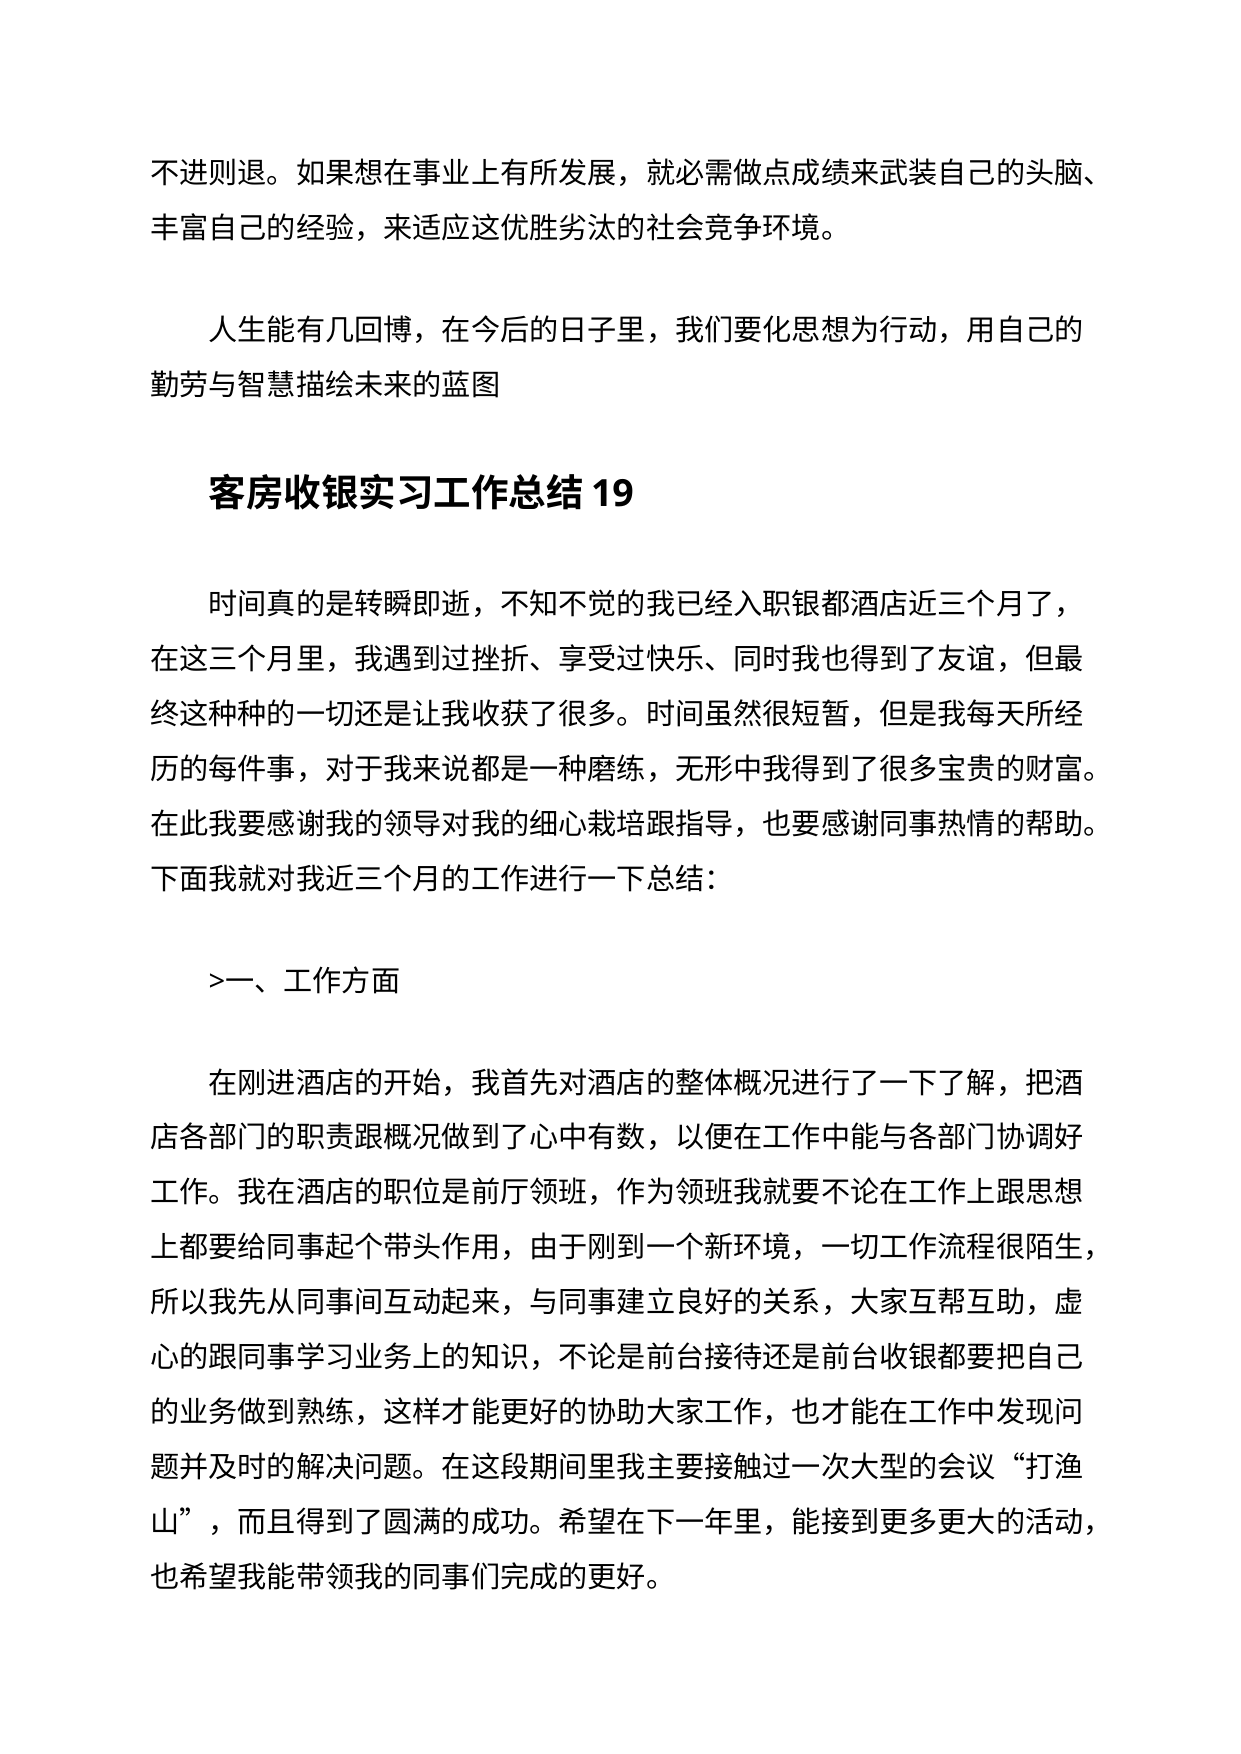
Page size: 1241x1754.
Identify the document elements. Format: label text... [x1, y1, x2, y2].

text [150, 150, 1090, 247]
text >一、工作方面 [150, 957, 1090, 999]
text 客房收银实习工作总结19 [150, 463, 1090, 518]
text 时间真的是转瞬即逝，不知不觉的我已经入职银都酒店近三个月了，在这三个月里，我遇到过挫折、享受过快乐、同时我也得到了友谊，但最终这种种的一切还是让我收获了很多。时间虽然很短暂，但是我每天所经历的每件事，对于我来说都是一种磨练，无形中我得到了很多宝贵的财富。在此我要感谢我的领导对我的细心栽培跟指导，也要感谢同事热情的帮助。下面我就对我近三个月的工作进行一下总结： [150, 581, 1090, 898]
text 人生能有几回博，在今后的日子里，我们要化思想为行动，用自己的勤劳与智慧描绘未来的蓝图 [150, 307, 1090, 404]
text 在刚进酒店的开始，我首先对酒店的整体概况进行了一下了解，把酒店各部门的职责跟概况做到了心中有数，以便在工作中能与各部门协调好工作。我在酒店的职位是前厅领班，作为领班我就要不论在工作上跟思想上都要给同事起个带头作用，由于刚到一个新环境，一切工作流程很陌生，所以我先从同事间互动起来，与同事建立良好的关系，大家互帮互助，虚心的跟同事学习业务上的知识，不论是前台接待还是前台收银都要把自己的业务做到熟练，这样才能更好的协助大家工作，也才能在工作中发现问题并及时的解决问题。在这段期间里我主要接触过一次大型的会议“打渔山”，而且得到了圆满的成功。希望在下一年里，能接到更多更大的活动，也希望我能带领我的同事们完成的更好。 [150, 1059, 1090, 1596]
